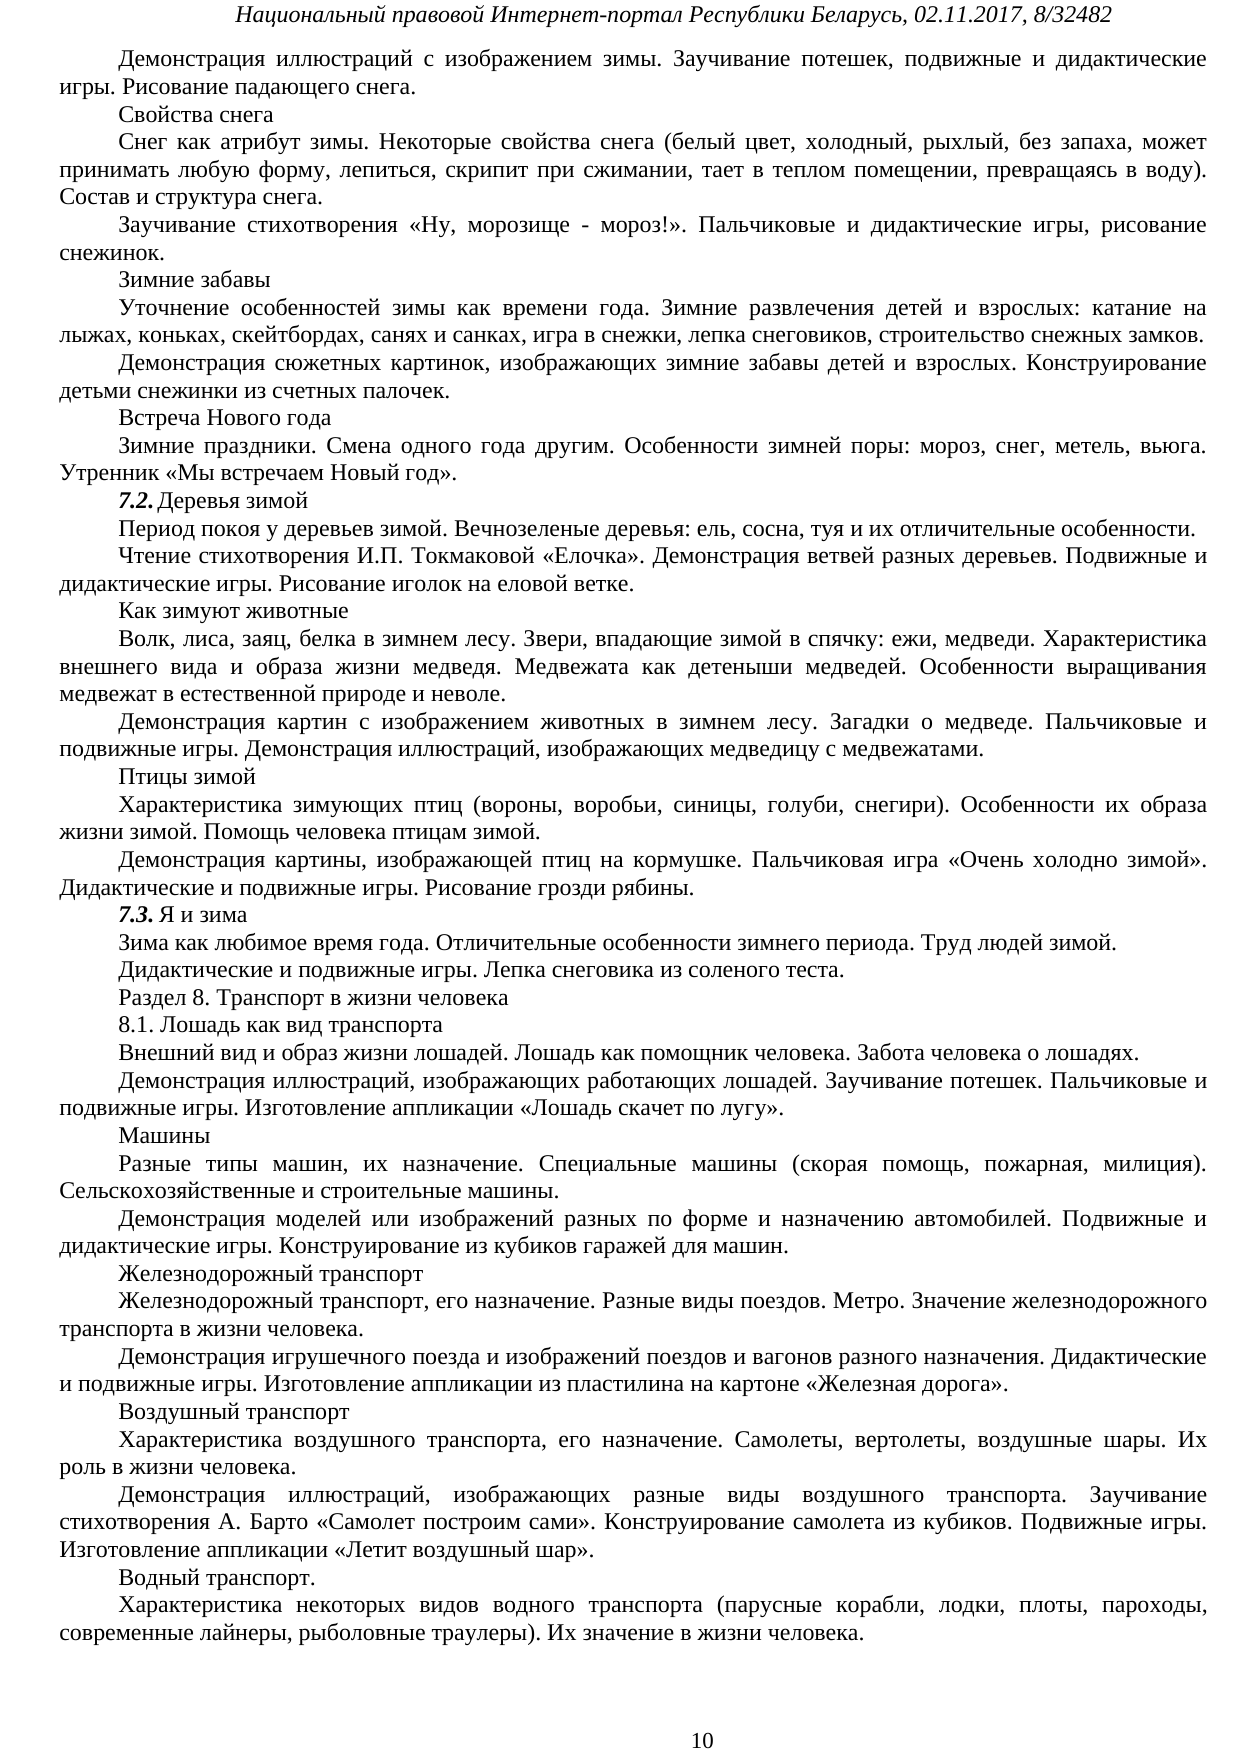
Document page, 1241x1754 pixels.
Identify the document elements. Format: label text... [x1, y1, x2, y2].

text Снег как атрибут зимы. Некоторые свойства снега (белый цвет, холодный, рыхлый, без запаха, может принимать любую форму, лепиться, скрипит при сжимании, тает в теплом помещении, превращаясь в воду). Состав и структура снега. [59, 127, 1209, 210]
text Птицы зимой [59, 762, 1211, 790]
text Железнодорожный транспорт, его назначение. Разные виды поездов. Метро. Значение железнодорожного транспорта в жизни человека. [59, 1287, 1209, 1342]
subtitle Железнодорожный транспорт [59, 1259, 1211, 1287]
subtitle Машины [59, 1121, 1211, 1148]
subtitle Воздушный транспорт [59, 1397, 1211, 1424]
text Период покоя у деревьев зимой. Вечнозеленые деревья: ель, сосна, туя и их отличительные особенности. [59, 514, 1209, 541]
text Дидактические и подвижные игры. Лепка снеговика из соленого теста. [59, 955, 1211, 983]
subtitle Свойства снега [59, 99, 1211, 127]
subtitle Раздел 8. Транспорт в жизни человека [59, 983, 1211, 1011]
text Заучивание стихотворения «Ну, морозище - мороз!». Пальчиковые и дидактические игры, рисование снежинок. [59, 210, 1209, 265]
text Демонстрация сюжетных картинок, изображающих зимние забавы детей и взрослых. Конструирование детьми снежинки из счетных палочек. [59, 348, 1209, 403]
text Зима как любимое время года. Отличительные особенности зимнего периода. Труд людей зимой. [59, 928, 1209, 955]
text Разные типы машин, их назначение. Специальные машины (скорая помощь, пожарная, милиция). Сельскохозяйственные и строительные машины. [59, 1148, 1209, 1204]
text Уточнение особенностей зимы как времени года. Зимние развлечения детей и взрослых: катание на лыжах, коньках, скейтбордах, санях и санках, игра в снежки, лепка снеговиков, строительство снежных замков. [59, 293, 1209, 348]
text Характеристика некоторых видов водного транспорта (парусные корабли, лодки, плоты, пароходы, современные лайнеры, рыболовные траулеры). Их значение в жизни человека. [59, 1590, 1209, 1645]
subtitle Водный транспорт. [59, 1563, 1211, 1590]
text Демонстрация иллюстраций, изображающих разные виды воздушного транспорта. Заучивание стихотворения А. Барто «Самолет построим сами». Конструирование самолета из кубиков. Подвижные игры. Изготовление аппликации «Летит воздушный шар». [59, 1480, 1209, 1563]
text Характеристика воздушного транспорта, его назначение. Самолеты, вертолеты, воздушные шары. Их роль в жизни человека. [59, 1424, 1209, 1480]
text Демонстрация картины, изображающей птиц на кормушке. Пальчиковая игра «Очень холодно зимой». Дидактические и подвижные игры. Рисование грозди рябины. [59, 845, 1209, 900]
subtitle 8.1. Лошадь как вид транспорта [59, 1011, 1211, 1038]
text Встреча Нового года [59, 403, 1211, 431]
text Внешний вид и образ жизни лошадей. Лошадь как помощник человека. Забота человека о лошадях. [59, 1038, 1209, 1066]
text Характеристика зимующих птиц (вороны, воробьи, синицы, голуби, снегири). Особенности их образа жизни зимой. Помощь человека птицам зимой. [59, 790, 1209, 845]
text Демонстрация иллюстраций, изображающих работающих лошадей. Заучивание потешек. Пальчиковые и подвижные игры. Изготовление аппликации «Лошадь скачет по лугу». [59, 1066, 1209, 1121]
list Деревья зимой [59, 486, 1211, 514]
text Чтение стихотворения И.П. Токмаковой «Елочка». Демонстрация ветвей разных деревьев. Подвижные и дидактические игры. Рисование иголок на еловой ветке. [59, 541, 1209, 596]
text Демонстрация картин с изображением животных в зимнем лесу. Загадки о медведе. Пальчиковые и подвижные игры. Демонстрация иллюстраций, изображающих медведицу с медвежатами. [59, 707, 1209, 762]
text Демонстрация игрушечного поезда и изображений поездов и вагонов разного назначения. Дидактические и подвижные игры. Изготовление аппликации из пластилина на картоне «Железная дорога». [59, 1342, 1209, 1397]
subtitle Зимние забавы [59, 265, 1211, 293]
text Волк, лиса, заяц, белка в зимнем лесу. Звери, впадающие зимой в спячку: ежи, медведи. Характеристика внешнего вида и образа жизни медведя. Медвежата как детеныши медведей. Особенности выращивания медвежат в естественной природе и неволе. [59, 624, 1209, 707]
text Зимние праздники. Смена одного года другим. Особенности зимней поры: мороз, снег, метель, вьюга. Утренник «Мы встречаем Новый год». [59, 431, 1209, 486]
subtitle Я и зима [59, 900, 1211, 928]
text Как зимуют животные [59, 596, 1211, 624]
text Демонстрация иллюстраций с изображением зимы. Заучивание потешек, подвижные и дидактические игры. Рисование падающего снега. [59, 44, 1209, 99]
text Демонстрация моделей или изображений разных по форме и назначению автомобилей. Подвижные и дидактические игры. Конструирование из кубиков гаражей для машин. [59, 1204, 1209, 1259]
